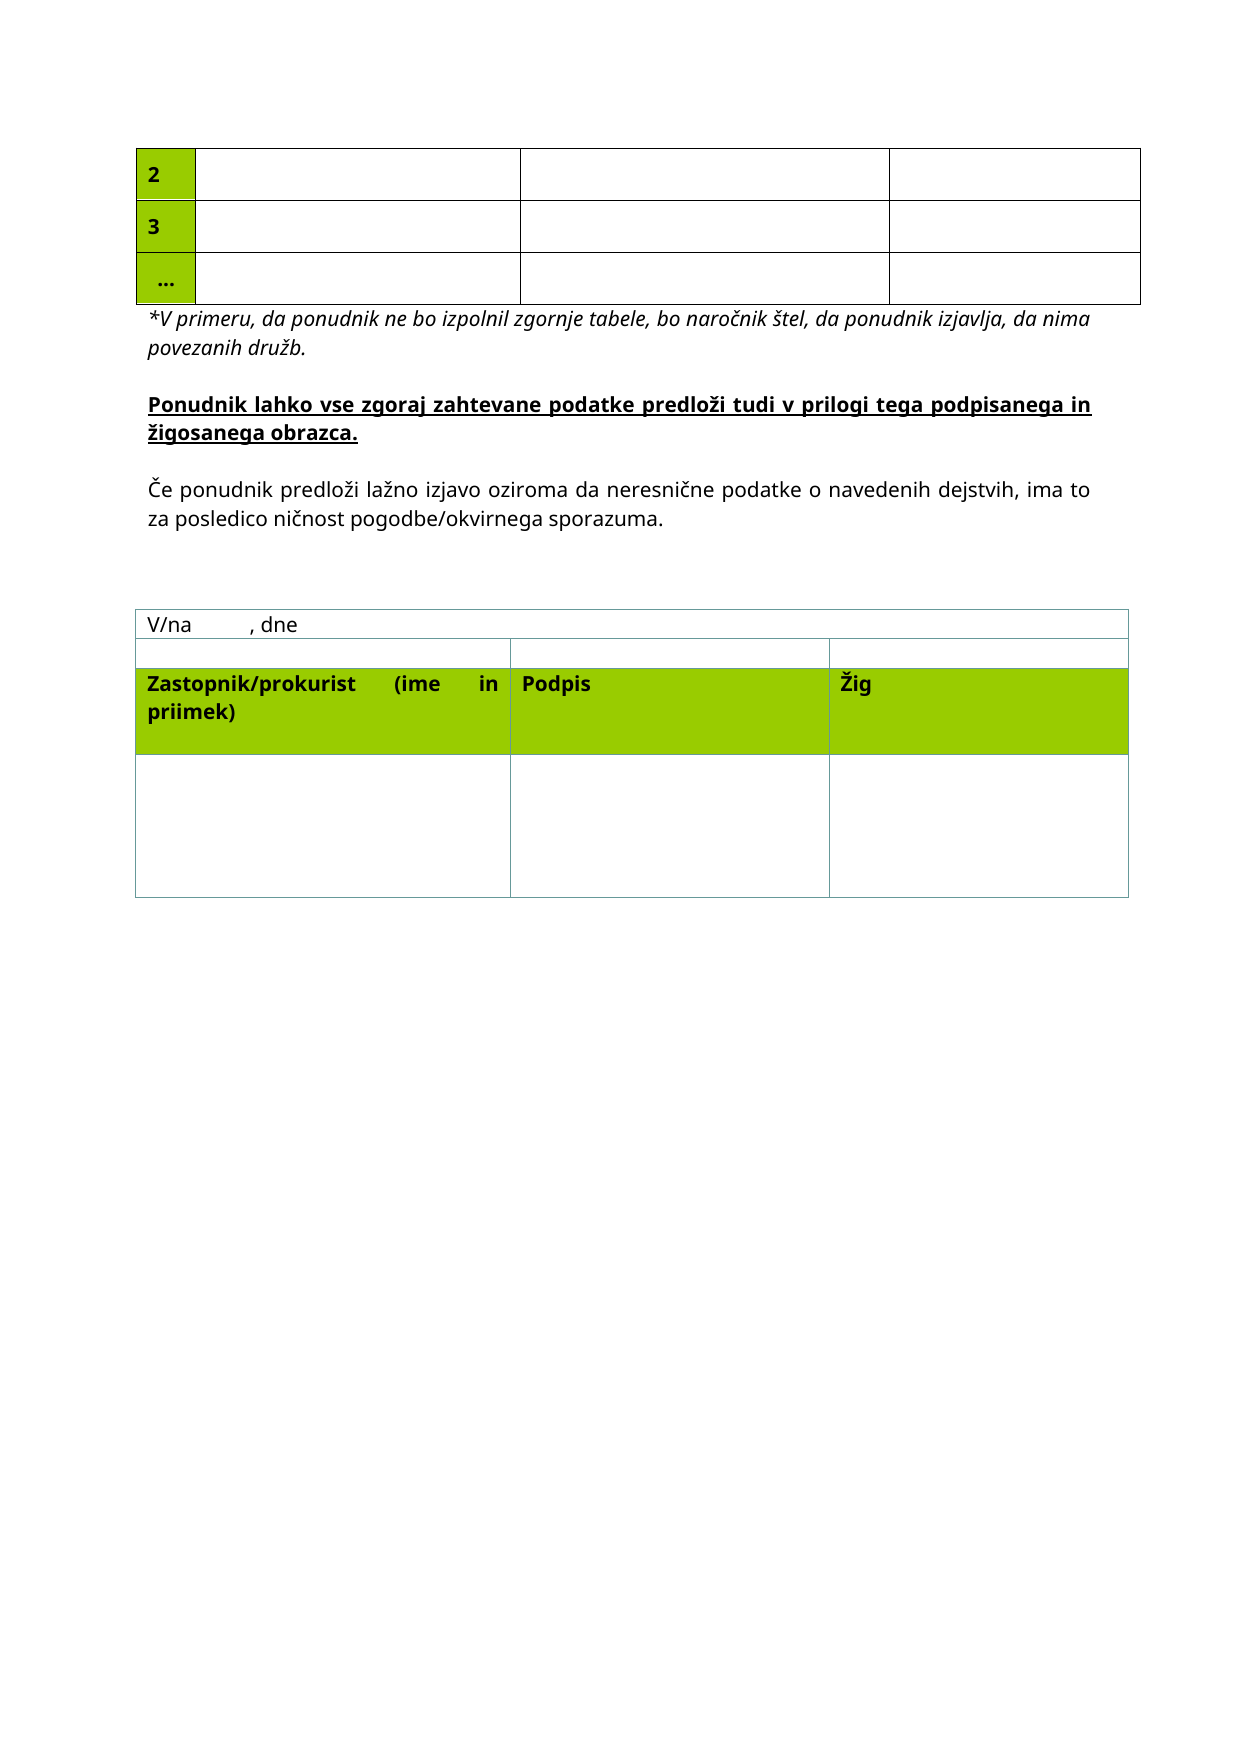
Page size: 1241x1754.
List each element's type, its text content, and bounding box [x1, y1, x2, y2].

table_cell [830, 639, 1128, 668]
table_cell [137, 149, 195, 199]
table_cell [511, 755, 829, 897]
table_cell [196, 201, 520, 252]
text Ponudnik lahko vse zgoraj zahtevane podatke predloži tudi v prilogi tega podpisanega in žigosanega obrazca. [148, 390, 1093, 447]
table_cell [511, 639, 829, 668]
table_cell [137, 201, 195, 252]
table_cell [521, 253, 889, 303]
text Če ponudnik predloži lažno izjavo oziroma da neresnične podatke o navedenih dejstvih, ima to za posledico ničnost pogodbe/okvirnega sporazuma. [148, 475, 1093, 532]
table_cell Zastopnik/prokurist (ime in priimek) [136, 669, 510, 754]
table_cell [830, 755, 1128, 897]
table_cell [890, 253, 1140, 303]
table_cell Žig [830, 669, 1128, 754]
table_cell [521, 201, 889, 252]
table_cell [136, 639, 510, 668]
table_cell Podpis [511, 669, 829, 754]
table_cell [196, 253, 520, 303]
table_cell ... [137, 253, 195, 303]
table_cell [136, 755, 510, 897]
table_cell [521, 149, 889, 199]
table_cell [890, 201, 1140, 252]
text *V primeru, da ponudnik ne bo izpolnil zgornje tabele, bo naročnik štel, da ponudnik izjavlja, da nima povezanih družb. [148, 305, 1093, 361]
table_cell [196, 149, 520, 199]
table_cell [890, 149, 1140, 199]
table_header V/na , dne [136, 610, 1128, 638]
